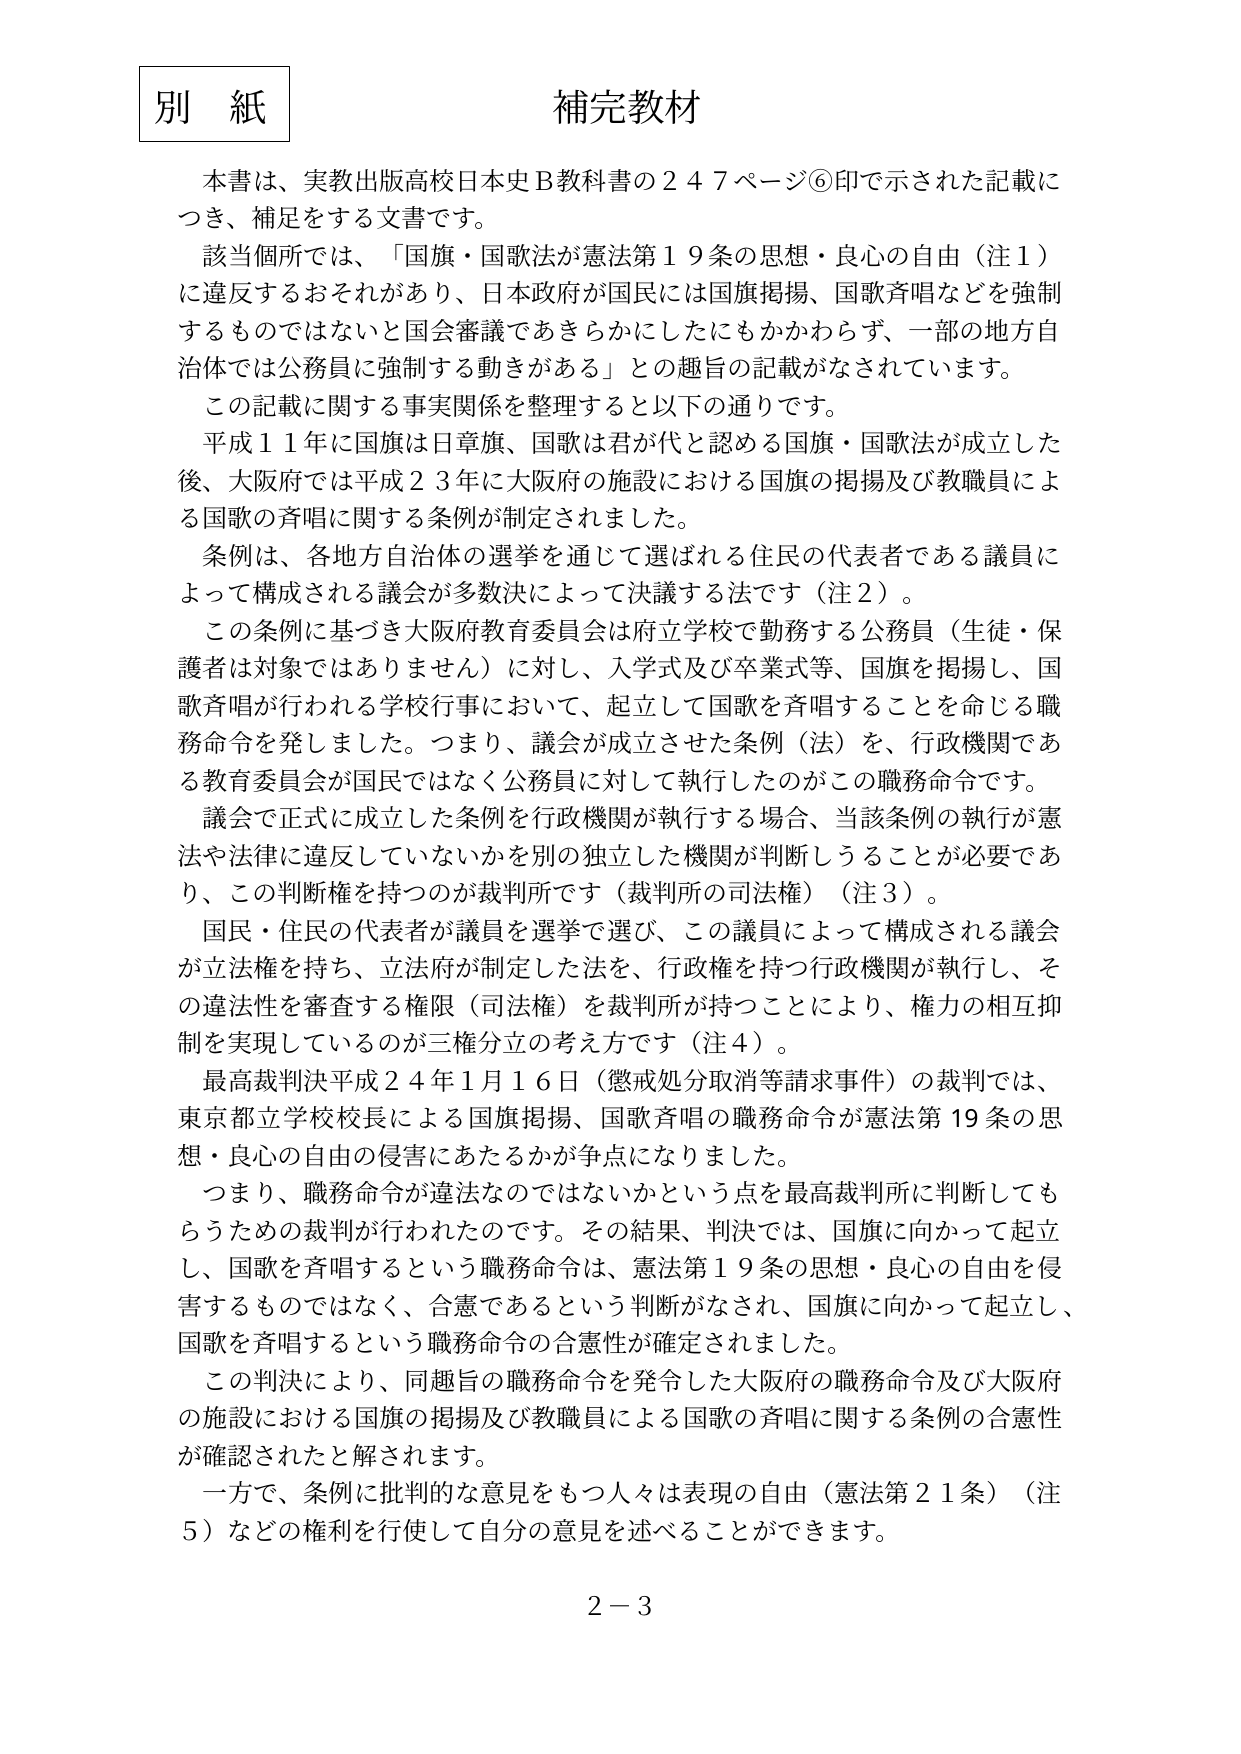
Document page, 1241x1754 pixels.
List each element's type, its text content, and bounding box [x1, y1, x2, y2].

text 該当個所では、「国旗・国歌法が憲法第１９条の思想・良心の自由（注１）に違反するおそれがあり、日本政府が国民には国旗掲揚、国歌斉唱などを強制するものではないと国会審議であきらかにしたにもかかわらず、一部の地方自治体では公務員に強制する動きがある」との趣旨の記載がなされています。 [177, 236, 1063, 386]
text 平成１１年に国旗は日章旗、国歌は君が代と認める国旗・国歌法が成立した後、大阪府では平成２３年に大阪府の施設における国旗の掲揚及び教職員による国歌の斉唱に関する条例が制定されました。 [177, 423, 1063, 536]
text 議会で正式に成立した条例を行政機関が執行する場合、当該条例の執行が憲法や法律に違反していないかを別の独立した機関が判断しうることが必要であり、この判断権を持つのが裁判所です（裁判所の司法権）（注３）。 [177, 798, 1063, 911]
text この記載に関する事実関係を整理すると以下の通りです。 [177, 386, 1063, 423]
text この判決により、同趣旨の職務命令を発令した大阪府の職務命令及び大阪府の施設における国旗の掲揚及び教職員による国歌の斉唱に関する条例の合憲性が確認されたと解されます。 [177, 1361, 1063, 1473]
text 国民・住民の代表者が議員を選挙で選び、この議員によって構成される議会が立法権を持ち、立法府が制定した法を、行政権を持つ行政機関が執行し、その違法性を審査する権限（司法権）を裁判所が持つことにより、権力の相互抑制を実現しているのが三権分立の考え方です（注４）。 [177, 911, 1063, 1061]
text 一方で、条例に批判的な意見をもつ人々は表現の自由（憲法第２１条）（注５）などの権利を行使して自分の意見を述べることができます。 [177, 1473, 1063, 1548]
text 最高裁判決平成２４年１月１６日（懲戒処分取消等請求事件）の裁判では、東京都立学校校長による国旗掲揚、国歌斉唱の職務命令が憲法第19条の思想・良心の自由の侵害にあたるかが争点になりました。 [177, 1061, 1063, 1173]
text ２－３ [177, 1586, 1063, 1623]
text つまり、職務命令が違法なのではないかという点を最高裁判所に判断してもらうための裁判が行われたのです。その結果、判決では、国旗に向かって起立し、国歌を斉唱するという職務命令は、憲法第１９条の思想・良心の自由を侵害するものではなく、合憲であるという判断がなされ、国旗に向かって起立し、国歌を斉唱するという職務命令の合憲性が確定されました。 [177, 1173, 1063, 1361]
text この条例に基づき大阪府教育委員会は府立学校で勤務する公務員（生徒・保護者は対象ではありません）に対し、入学式及び卒業式等、国旗を掲揚し、国歌斉唱が行われる学校行事において、起立して国歌を斉唱することを命じる職務命令を発しました。つまり、議会が成立させた条例（法）を、行政機関である教育委員会が国民ではなく公務員に対して執行したのがこの職務命令です。 [177, 611, 1063, 798]
text 本書は、実教出版高校日本史Ｂ教科書の２４７ページ⑥印で示された記載につき、補足をする文書です。 [177, 161, 1063, 236]
text 条例は、各地方自治体の選挙を通じて選ばれる住民の代表者である議員によって構成される議会が多数決によって決議する法です（注２）。 [177, 536, 1063, 611]
